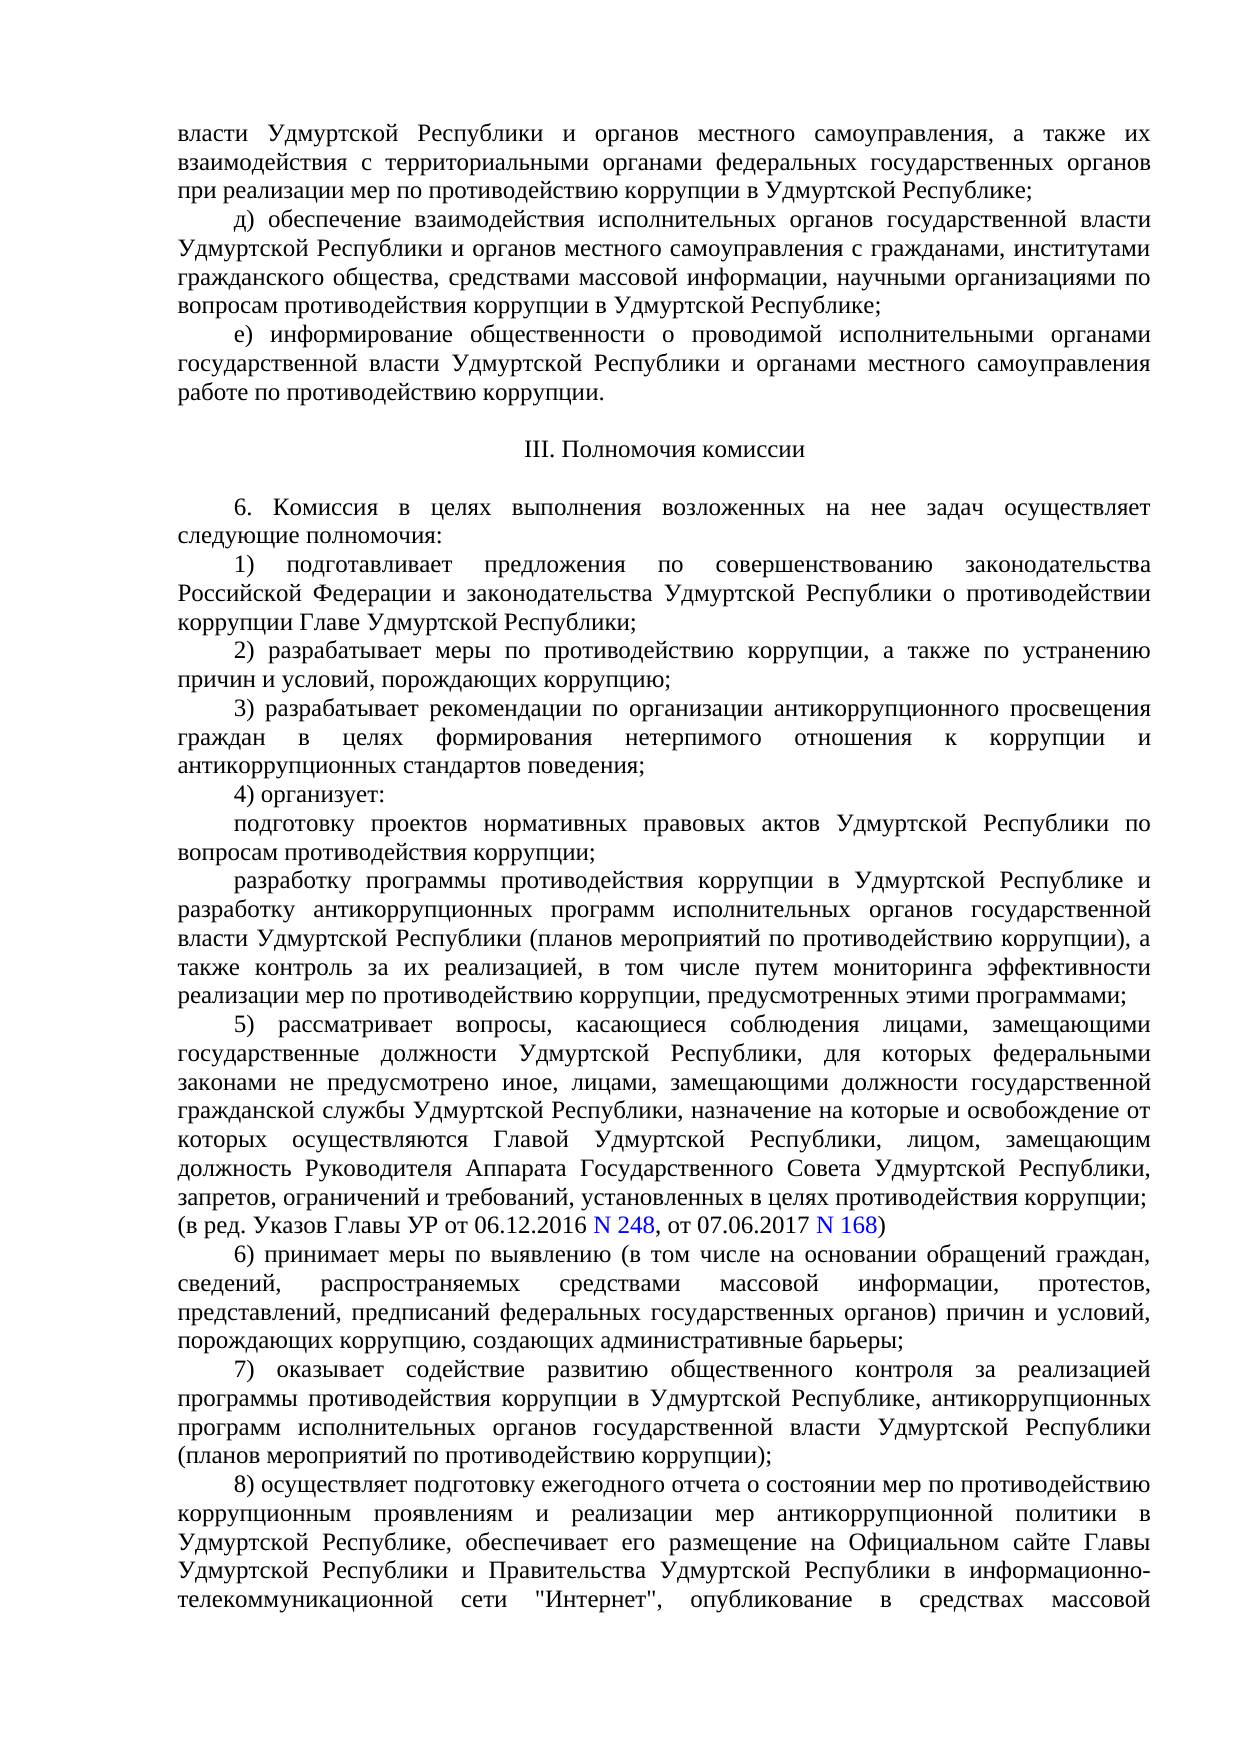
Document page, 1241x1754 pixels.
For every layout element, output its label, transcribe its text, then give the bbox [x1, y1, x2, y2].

text 7) оказывает содействие развитию общественного контроля за реализацией программы противодействия коррупции в Удмуртской Республике, антикоррупционных программ исполнительных органов государственной власти Удмуртской Республики (планов мероприятий по противодействию коррупции); [177, 1354, 1152, 1469]
text 4) организует: [177, 779, 1152, 808]
text подготовку проектов нормативных правовых актов Удмуртской Республики по вопросам противодействия коррупции; [177, 808, 1152, 866]
text д) обеспечение взаимодействия исполнительных органов государственной власти Удмуртской Республики и органов местного самоуправления с гражданами, институтами гражданского общества, средствами массовой информации, научными организациями по вопросам противодействия коррупции в Удмуртской Республике; [177, 204, 1152, 319]
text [177, 1469, 1152, 1613]
text (в ред. Указов Главы УР от 06.12.2016 N 248, от 07.06.2017 N 168) [177, 1211, 1152, 1239]
text е) информирование общественности о проводимой исполнительными органами государственной власти Удмуртской Республики и органами местного самоуправления работе по противодействию коррупции. [177, 319, 1152, 406]
text 6. Комиссия в целях выполнения возложенных на нее задач осуществляет следующие полномочия: [177, 492, 1152, 549]
text III. Полномочия комиссии [177, 434, 1152, 463]
text 6) принимает меры по выявлению (в том числе на основании обращений граждан, сведений, распространяемых средствами массовой информации, протестов, представлений, предписаний федеральных государственных органов) причин и условий, порождающих коррупцию, создающих административные барьеры; [177, 1239, 1152, 1354]
text 5) рассматривает вопросы, касающиеся соблюдения лицами, замещающими государственные должности Удмуртской Республики, для которых федеральными законами не предусмотрено иное, лицами, замещающими должности государственной гражданской службы Удмуртской Республики, назначение на которые и освобождение от которых осуществляются Главой Удмуртской Республики, лицом, замещающим должность Руководителя Аппарата Государственного Совета Удмуртской Республики, запретов, ограничений и требований, установленных в целях противодействия коррупции; [177, 1009, 1152, 1211]
text 3) разрабатывает рекомендации по организации антикоррупционного просвещения граждан в целях формирования нетерпимого отношения к коррупции и антикоррупционных стандартов поведения; [177, 693, 1152, 779]
text 1) подготавливает предложения по совершенствованию законодательства Российской Федерации и законодательства Удмуртской Республики о противодействии коррупции Главе Удмуртской Республики; [177, 549, 1152, 636]
text разработку программы противодействия коррупции в Удмуртской Республике и разработку антикоррупционных программ исполнительных органов государственной власти Удмуртской Республики (планов мероприятий по противодействию коррупции), а также контроль за их реализацией, в том числе путем мониторинга эффективности реализации мер по противодействию коррупции, предусмотренных этими программами; [177, 866, 1152, 1009]
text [177, 118, 1152, 204]
text 2) разрабатывает меры по противодействию коррупции, а также по устранению причин и условий, порождающих коррупцию; [177, 636, 1152, 693]
